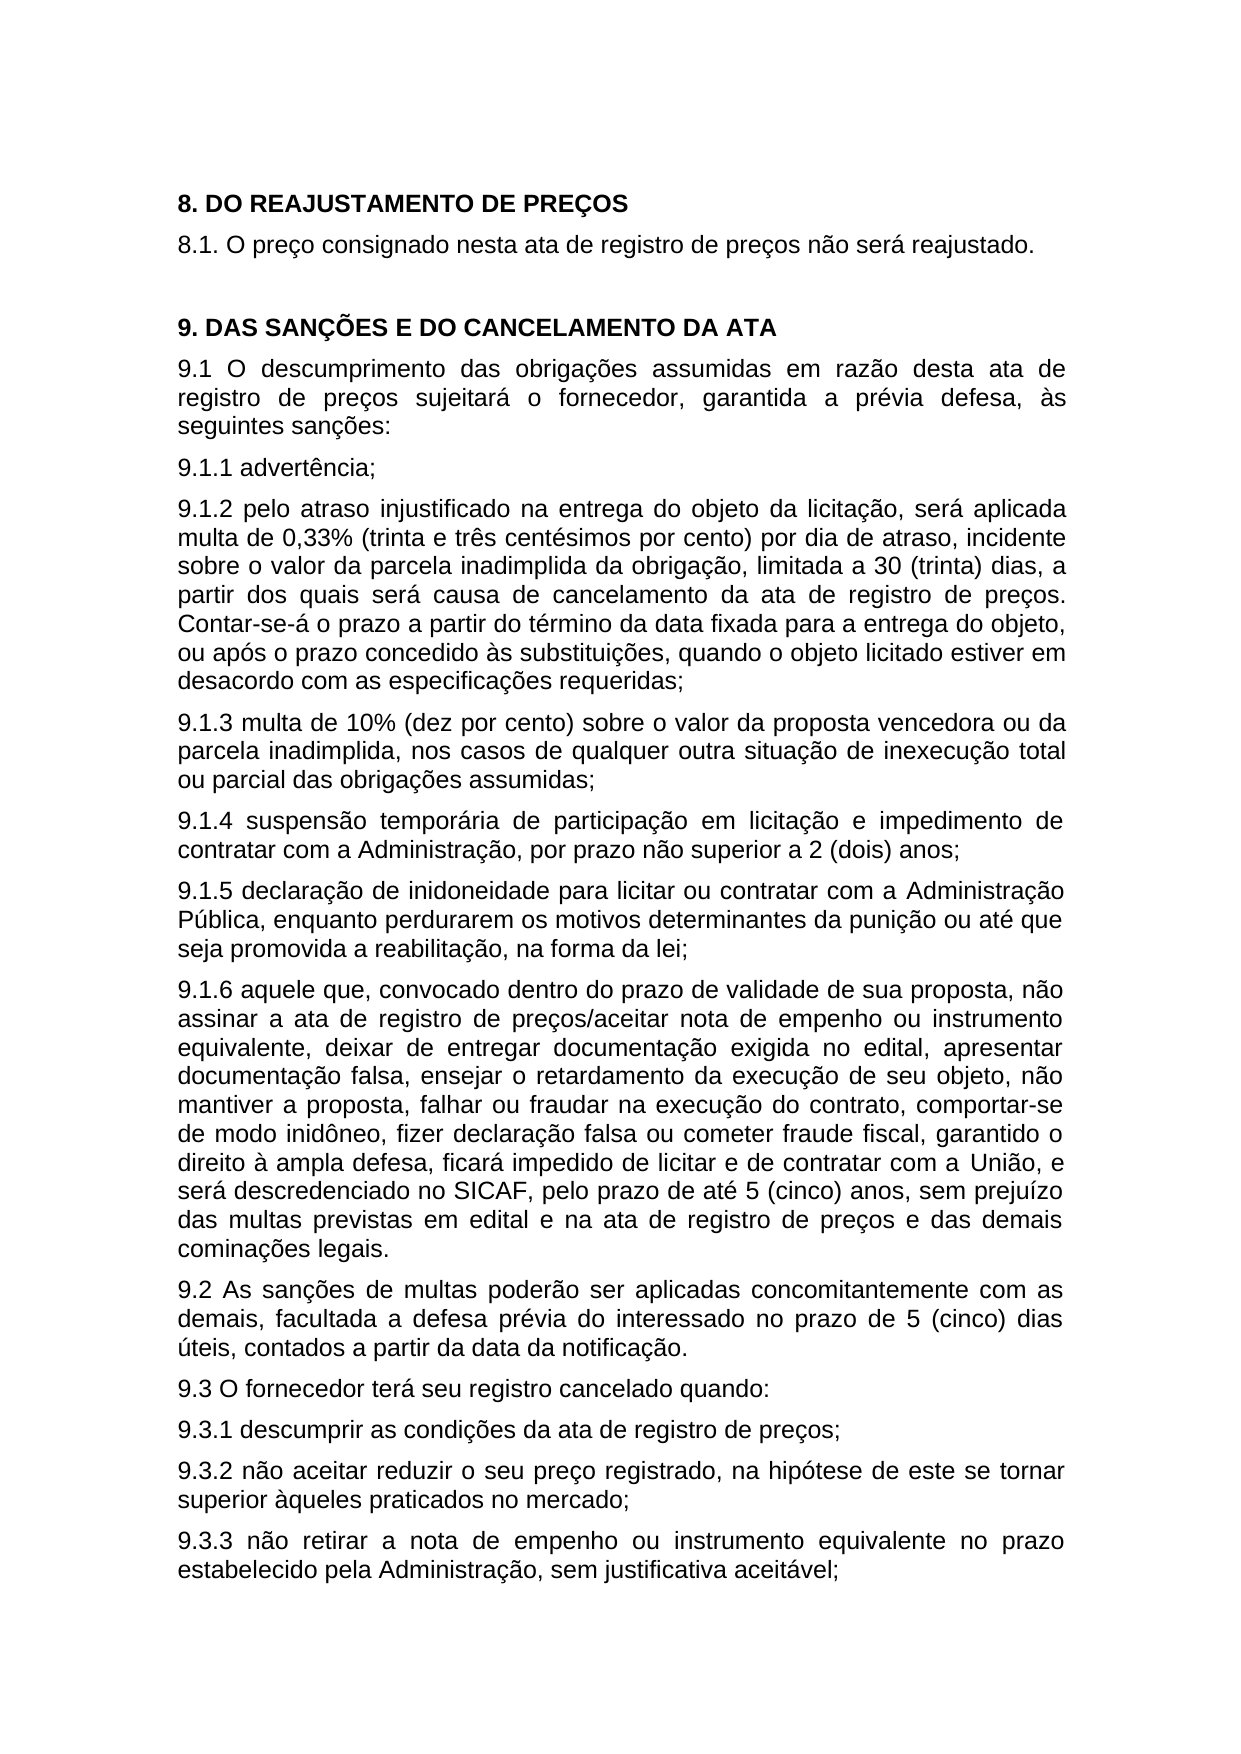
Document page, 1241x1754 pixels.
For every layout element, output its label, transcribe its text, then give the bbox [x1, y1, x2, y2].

text 9.3.2 não aceitar reduzir o seu preço registrado, na hipótese de este se tornar superior àqueles praticados no mercado; [177, 1456, 1066, 1514]
text 9.3 O fornecedor terá seu registro cancelado quando: [177, 1374, 1064, 1403]
text 9.1.3 multa de 10% (dez por cento) sobre o valor da proposta vencedora ou da parcela inadimplida, nos casos de qualquer outra situação de inexecução total ou parcial das obrigações assumidas; [177, 708, 1068, 794]
text 9.1.4 suspensão temporária de participação em licitação e impedimento de contratar com a Administração, por prazo não superior a 2 (dois) anos; [177, 806, 1064, 864]
text 9. DAS SANÇÕES E DO CANCELAMENTO DA ATA [177, 313, 1066, 341]
text 9.3.3 não retirar a nota de empenho ou instrumento equivalente no prazo estabelecido pela Administração, sem justificativa aceitável; [177, 1526, 1066, 1584]
text 8.1. O preço consignado nesta ata de registro de preços não será reajustado. [177, 230, 1066, 259]
text 9.1 O descumprimento das obrigações assumidas em razão desta ata de registro de preços sujeitará o fornecedor, garantida a prévia defesa, às seguintes sanções: [177, 354, 1068, 440]
text 9.2 As sanções de multas poderão ser aplicadas concomitantemente com as demais, facultada a defesa prévia do interessado no prazo de 5 (cinco) dias úteis, contados a partir da data da notificação. [177, 1275, 1064, 1361]
text 8. DO REAJUSTAMENTO DE PREÇOS [177, 189, 1066, 218]
text 9.1.1 advertência; [177, 453, 1068, 481]
text 9.1.6 aquele que, convocado dentro do prazo de validade de sua proposta, não assinar a ata de registro de preços/aceitar nota de empenho ou instrumento equivalente, deixar de entregar documentação exigida no edital, apresentar documentação falsa, ensejar o retardamento da execução de seu objeto, não mantiver a proposta, falhar ou fraudar na execução do contrato, comportar-se de modo inidôneo, fizer declaração falsa ou cometer fraude fiscal, garantido o direito à ampla defesa, ficará impedido de licitar e de contratar com a União, e será descredenciado no SICAF, pelo prazo de até 5 (cinco) anos, sem prejuízo das multas previstas em edital e na ata de registro de preços e das demais cominações legais. [177, 975, 1064, 1263]
text 9.1.5 declaração de inidoneidade para licitar ou contratar com a Administração Pública, enquanto perdurarem os motivos determinantes da punição ou até que seja promovida a reabilitação, na forma da lei; [177, 876, 1064, 963]
text 9.1.2 pelo atraso injustificado na entrega do objeto da licitação, será aplicada multa de 0,33% (trinta e três centésimos por cento) por dia de atraso, incidente sobre o valor da parcela inadimplida da obrigação, limitada a 30 (trinta) dias, a partir dos quais será causa de cancelamento da ata de registro de preços. Contar-se-á o prazo a partir do término da data fixada para a entrega do objeto, ou após o prazo concedido às substituições, quando o objeto licitado estiver em desacordo com as especificações requeridas; [177, 494, 1068, 695]
text 9.3.1 descumprir as condições da ata de registro de preços; [177, 1415, 1066, 1444]
